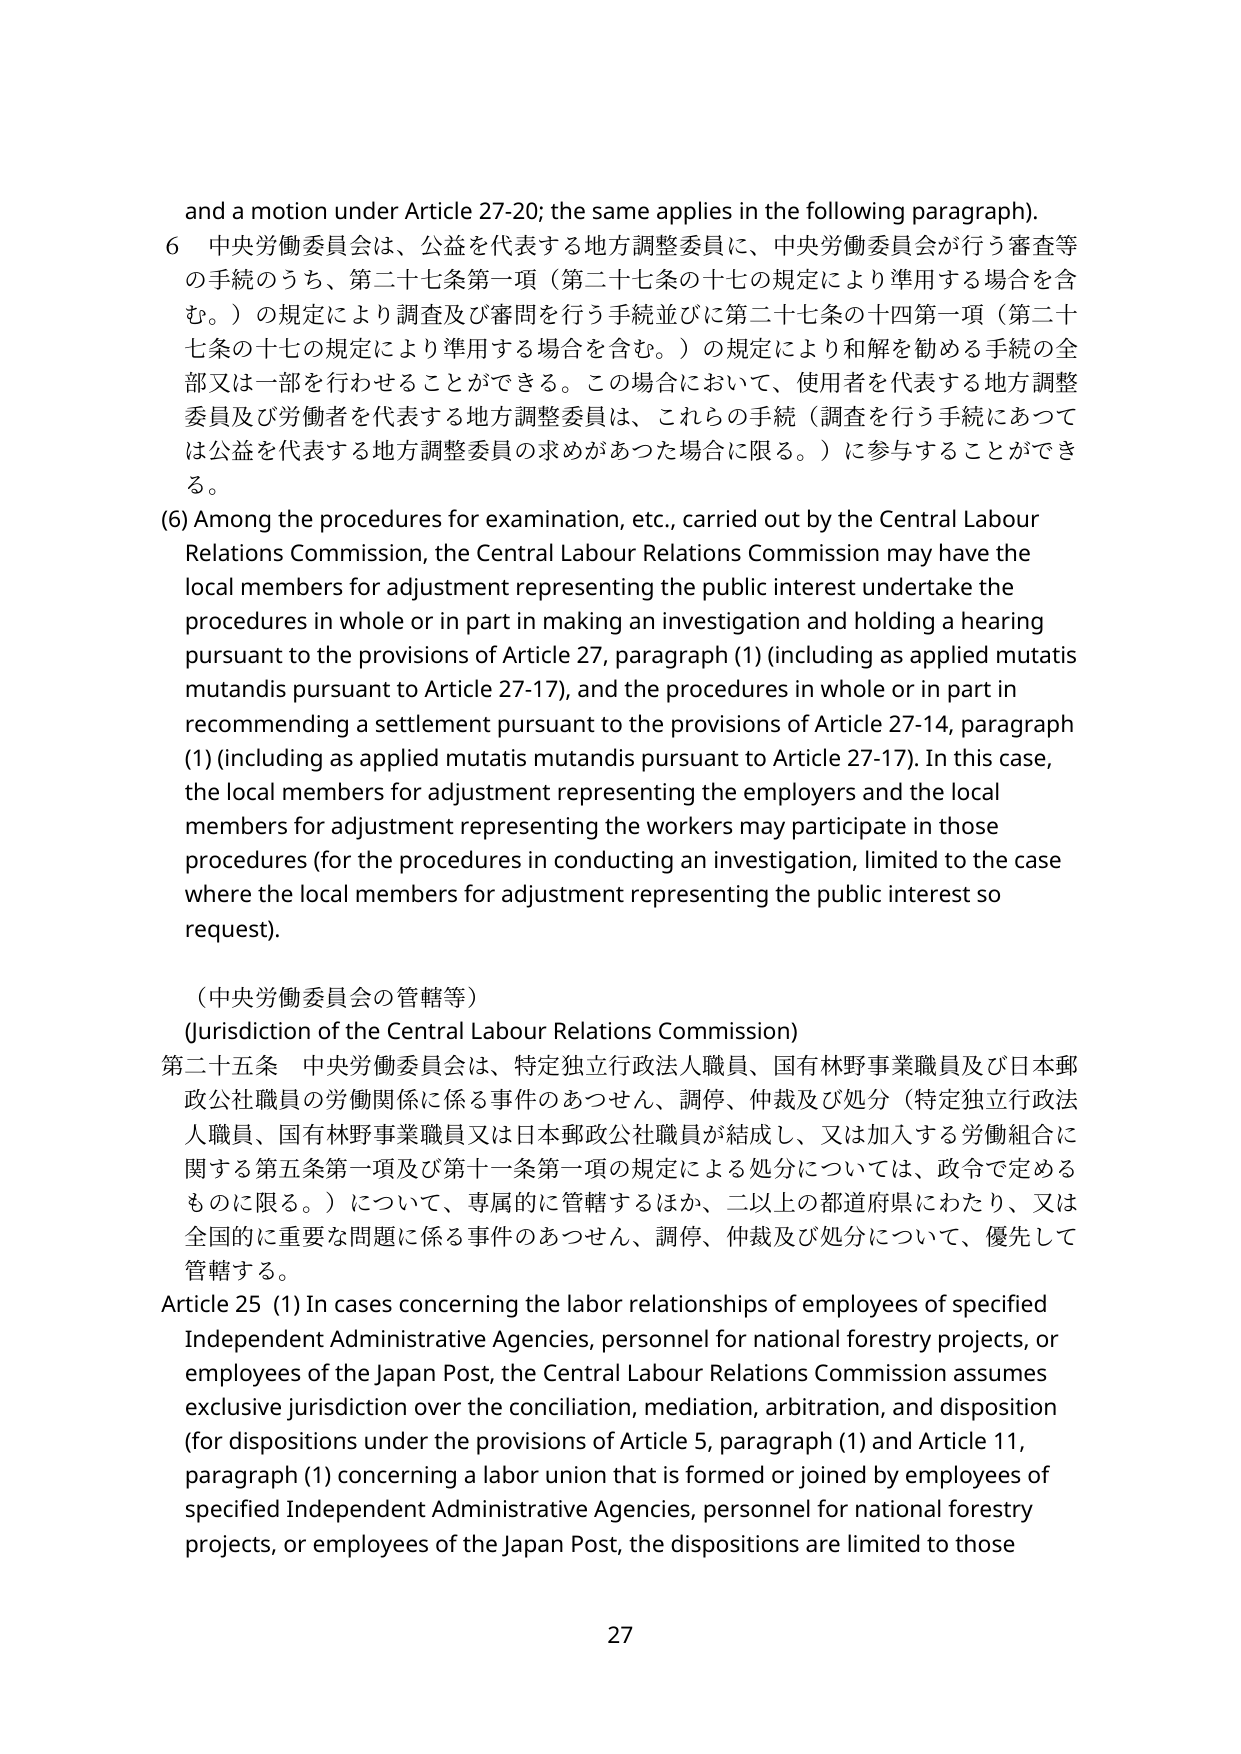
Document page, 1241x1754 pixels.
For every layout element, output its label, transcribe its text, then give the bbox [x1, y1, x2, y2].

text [161, 194, 1079, 228]
text (6) Among the procedures for examination, etc., carried out by the Central Labour Relations Commission, the Central Labour Relations Commission may have the local members for adjustment representing the public interest undertake the procedures in whole or in part in making an investigation and holding a hearing pursuant to the provisions of Article 27, paragraph (1) (including as applied mutatis mutandis pursuant to Article 27-17), and the procedures in whole or in part in recommending a settlement pursuant to the provisions of Article 27-14, paragraph (1) (including as applied mutatis mutandis pursuant to Article 27-17). In this case, the local members for adjustment representing the employers and the local members for adjustment representing the workers may participate in those procedures (for the procedures in conducting an investigation, limited to the case where the local members for adjustment representing the public interest so request). [161, 501, 1079, 945]
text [161, 1287, 1079, 1560]
text (Jurisdiction of the Central Labour Relations Commission) [184, 1014, 1079, 1048]
text ６ 中央労働委員会は、公益を代表する地方調整委員に、中央労働委員会が行う審査等の手続のうち、第二十七条第一項（第二十七条の十七の規定により準用する場合を含む。）の規定により調査及び審問を行う手続並びに第二十七条の十四第一項（第二十七条の十七の規定により準用する場合を含む。）の規定により和解を勧める手続の全部又は一部を行わせることができる。この場合において、使用者を代表する地方調整委員及び労働者を代表する地方調整委員は、これらの手続（調査を行う手続にあつては公益を代表する地方調整委員の求めがあつた場合に限る。）に参与することができる。 [161, 228, 1079, 501]
text 第二十五条 中央労働委員会は、特定独立行政法人職員、国有林野事業職員及び日本郵政公社職員の労働関係に係る事件のあつせん、調停、仲裁及び処分（特定独立行政法人職員、国有林野事業職員又は日本郵政公社職員が結成し、又は加入する労働組合に関する第五条第一項及び第十一条第一項の規定による処分については、政令で定めるものに限る。）について、専属的に管轄するほか、二以上の都道府県にわたり、又は全国的に重要な問題に係る事件のあつせん、調停、仲裁及び処分について、優先して管轄する。 [161, 1048, 1079, 1287]
text （中央労働委員会の管轄等） [184, 979, 1079, 1014]
